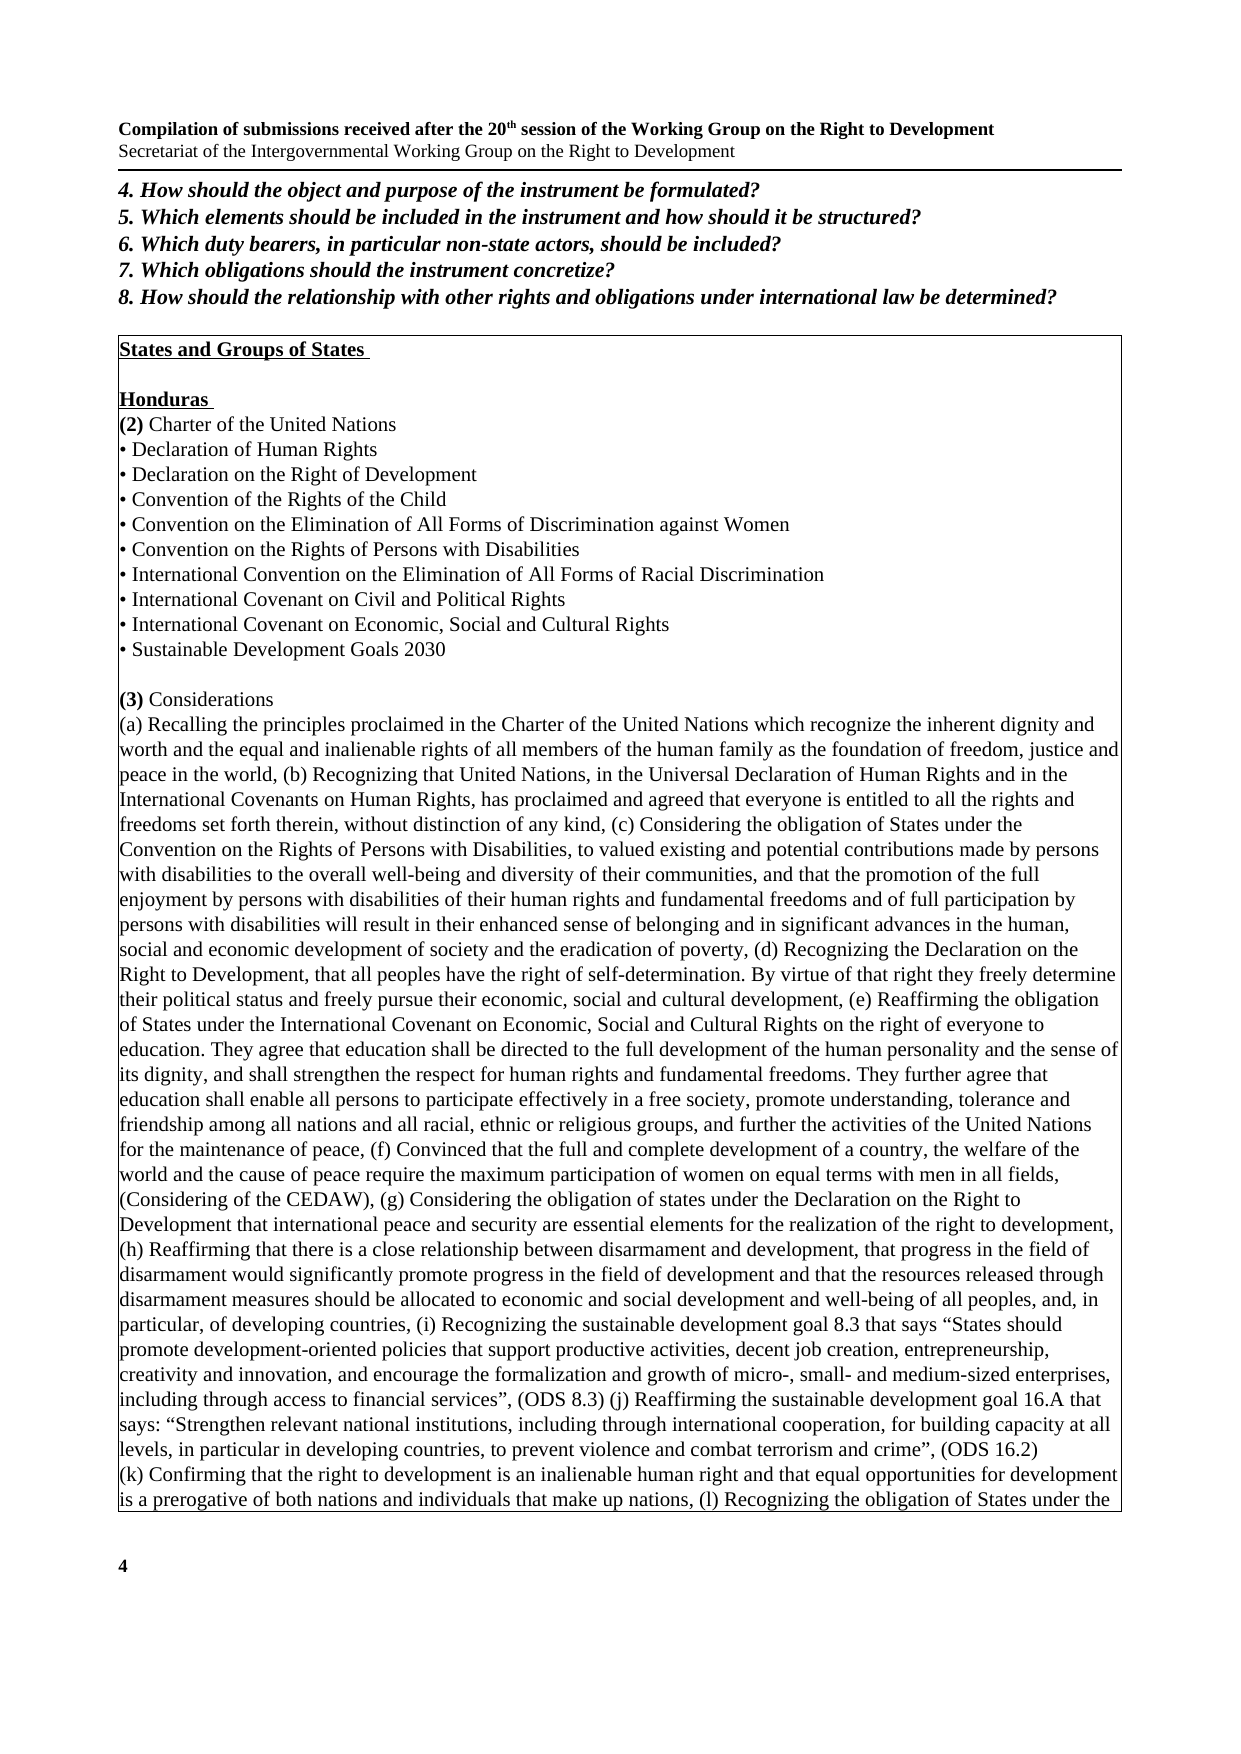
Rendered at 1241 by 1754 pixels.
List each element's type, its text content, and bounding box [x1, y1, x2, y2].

text 4. How should the object and purpose of the instrument be formulated? [118, 177, 1122, 202]
text 6. Which duty bearers, in particular non-state actors, should be included? [118, 231, 1122, 256]
text 7. Which obligations should the instrument concretize? [118, 257, 1122, 283]
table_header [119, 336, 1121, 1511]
text 5. Which elements should be included in the instrument and how should it be structured? [118, 204, 1122, 229]
text 8. How should the relationship with other rights and obligations under international law be determined? [118, 284, 1122, 309]
